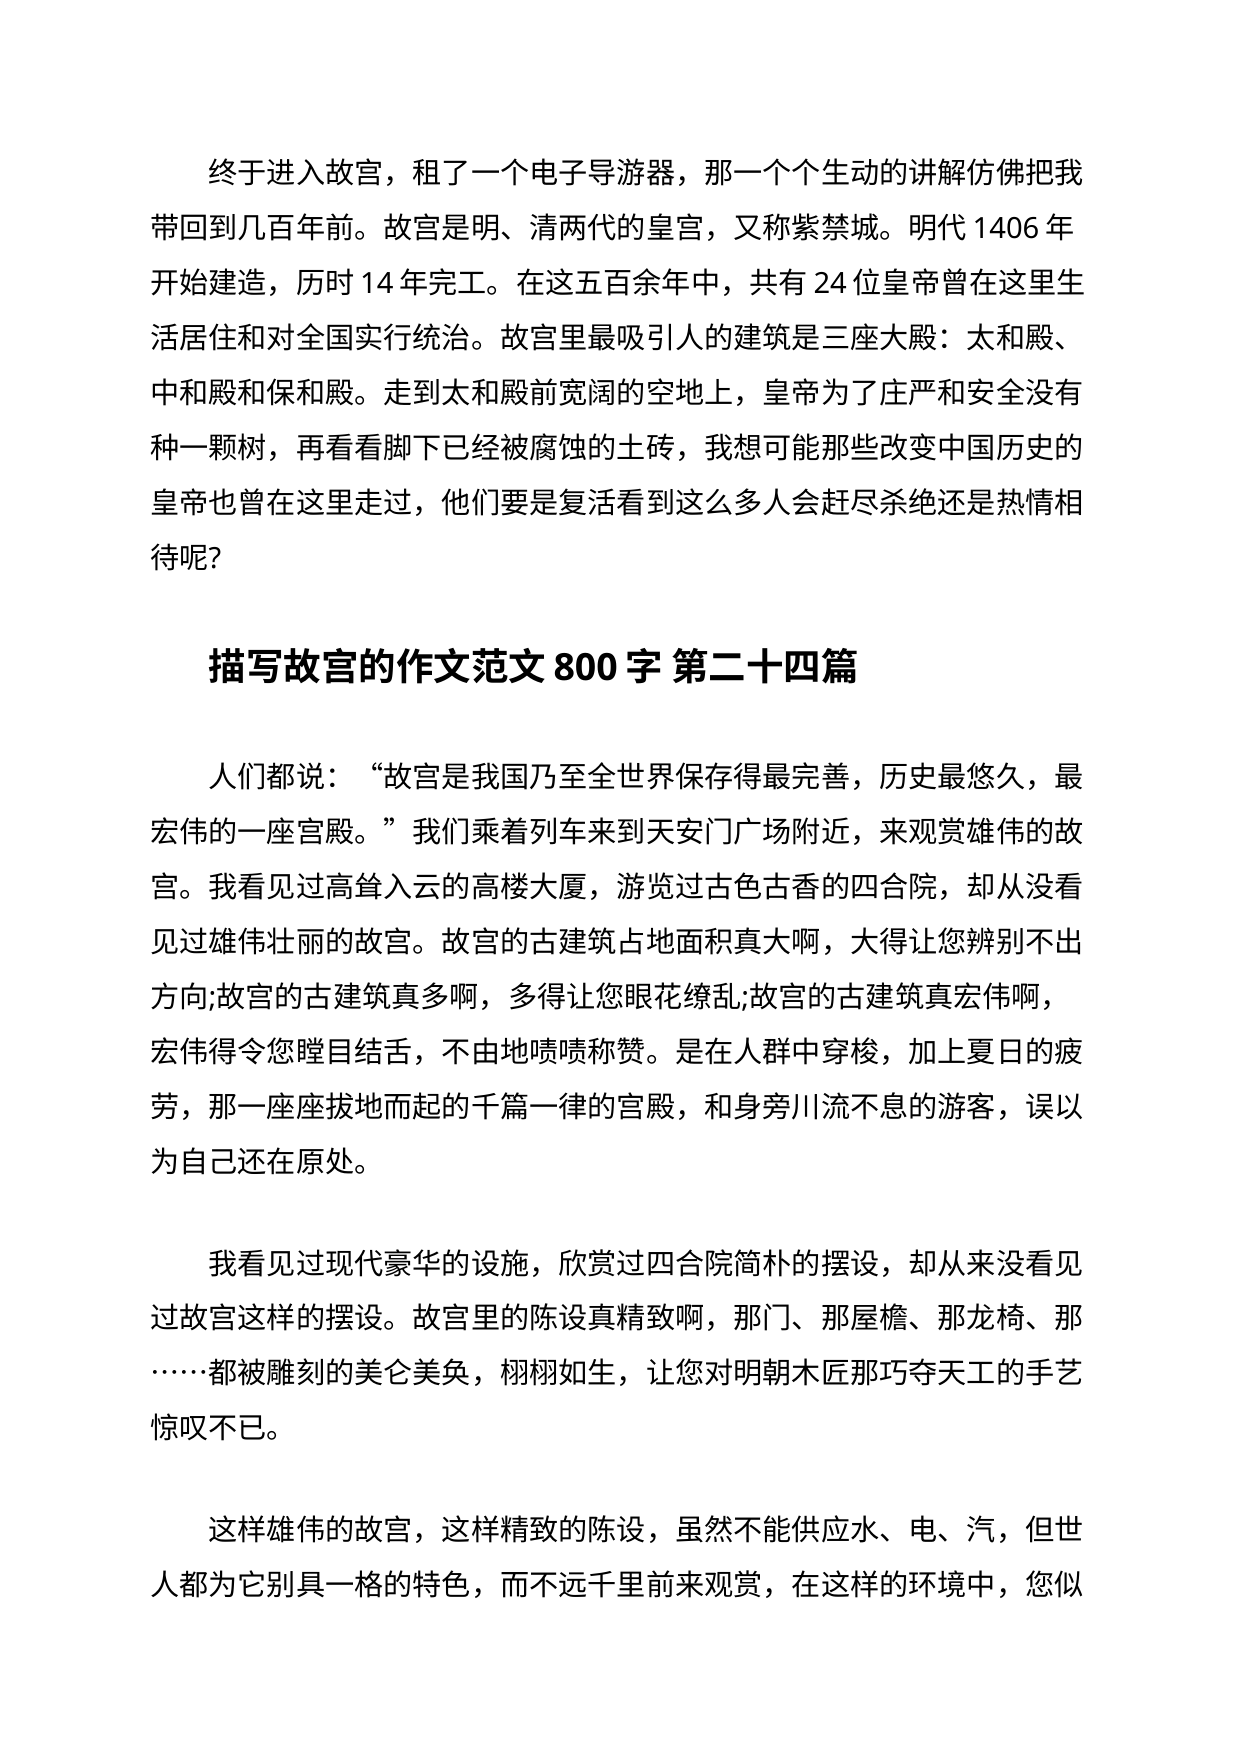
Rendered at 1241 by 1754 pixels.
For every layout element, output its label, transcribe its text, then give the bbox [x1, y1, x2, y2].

text 我看见过现代豪华的设施，欣赏过四合院简朴的摆设，却从来没看见过故宫这样的摆设。故宫里的陈设真精致啊，那门、那屋檐、那龙椅、那……都被雕刻的美仑美奂，栩栩如生，让您对明朝木匠那巧夺天工的手艺惊叹不已。 [150, 1240, 1090, 1447]
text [150, 1507, 1090, 1604]
text 终于进入故宫，租了一个电子导游器，那一个个生动的讲解仿佛把我带回到几百年前。故宫是明、清两代的皇宫，又称紫禁城。明代1406年开始建造，历时14年完工。在这五百余年中，共有24位皇帝曾在这里生活居住和对全国实行统治。故宫里最吸引人的建筑是三座大殿：太和殿、中和殿和保和殿。走到太和殿前宽阔的空地上，皇帝为了庄严和安全没有种一颗树，再看看脚下已经被腐蚀的土砖，我想可能那些改变中国历史的皇帝也曾在这里走过，他们要是复活看到这么多人会赶尽杀绝还是热情相待呢? [150, 150, 1090, 577]
text 描写故宫的作文范文800字 第二十四篇 [150, 636, 1090, 691]
text 人们都说：“故宫是我国乃至全世界保存得最完善，历史最悠久，最宏伟的一座宫殿。”我们乘着列车来到天安门广场附近，来观赏雄伟的故宫。我看见过高耸入云的高楼大厦，游览过古色古香的四合院，却从没看见过雄伟壮丽的故宫。故宫的古建筑占地面积真大啊，大得让您辨别不出方向;故宫的古建筑真多啊，多得让您眼花缭乱;故宫的古建筑真宏伟啊，宏伟得令您瞠目结舌，不由地啧啧称赞。是在人群中穿梭，加上夏日的疲劳，那一座座拔地而起的千篇一律的宫殿，和身旁川流不息的游客，误以为自己还在原处。 [150, 754, 1090, 1181]
